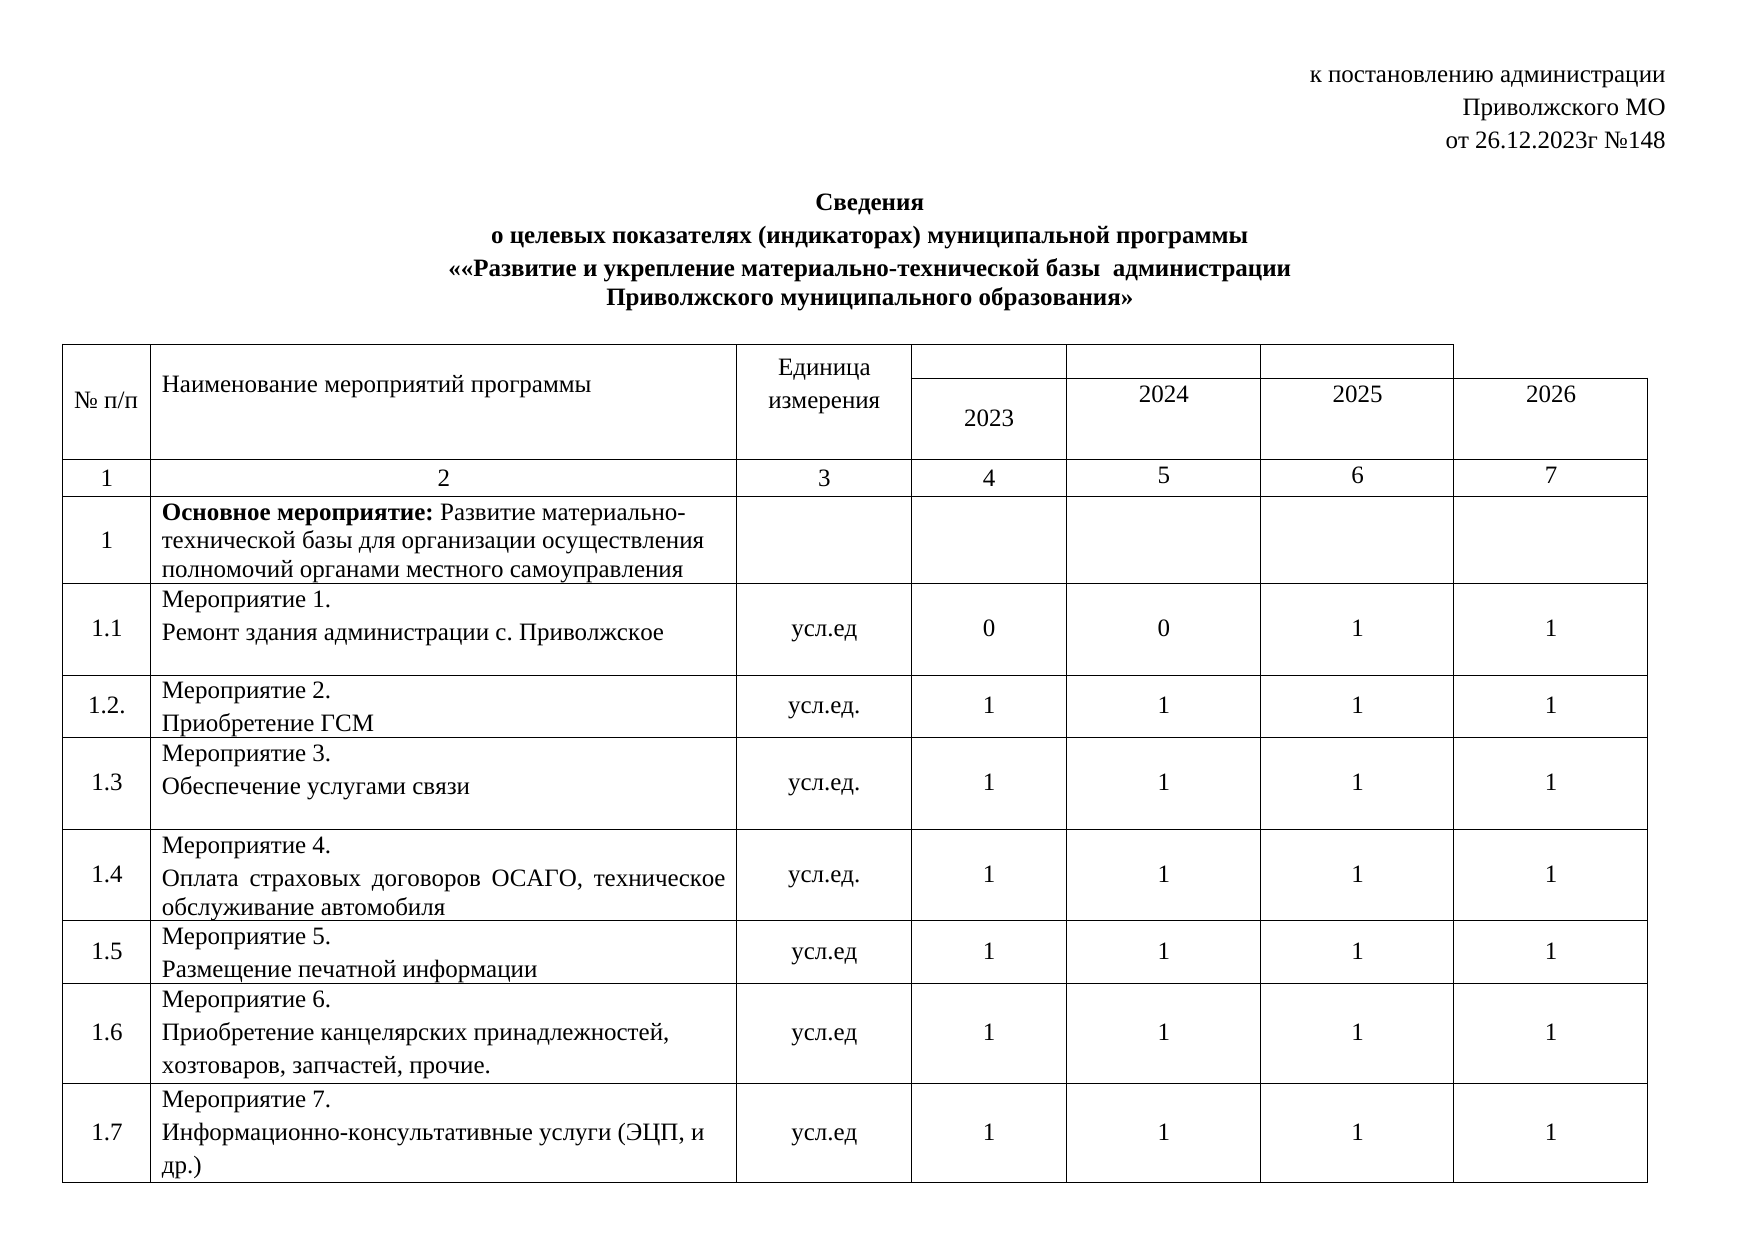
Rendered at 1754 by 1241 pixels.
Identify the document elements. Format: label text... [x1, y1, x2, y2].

table_cell 1 [912, 921, 1066, 983]
table_cell 1.3 [63, 738, 150, 829]
table_cell 6 [1261, 460, 1453, 496]
table_cell 2026 [1454, 379, 1647, 459]
table_cell Мероприятие 4. Оплата страховых договоров ОСАГО, техническое обслуживание автомобиля [151, 830, 736, 920]
table_header № п/п [63, 345, 150, 459]
table_cell 1 [912, 830, 1066, 920]
table_cell усл.ед. [737, 676, 911, 737]
table_cell 1 [1067, 738, 1260, 829]
table_cell 7 [1454, 460, 1647, 496]
table_cell 1 [1454, 830, 1647, 920]
table_cell 1 [1261, 921, 1453, 983]
table_cell 2 [151, 460, 736, 496]
table_cell 1 [1454, 984, 1647, 1083]
table_cell Мероприятие 1. Ремонт здания администрации с. Приволжское [151, 584, 736, 674]
table_cell 1 [1261, 738, 1453, 829]
table_cell 0 [912, 584, 1066, 674]
table_cell усл.ед [737, 1084, 911, 1182]
table_cell 1 [1261, 830, 1453, 920]
table_cell [912, 497, 1066, 583]
text Приволжского МО [74, 92, 1665, 121]
table_cell 1 [1261, 584, 1453, 674]
table_cell 1 [1454, 676, 1647, 737]
table_header [1067, 345, 1260, 378]
table_cell усл.ед [737, 984, 911, 1083]
table_cell 1 [1067, 984, 1260, 1083]
table_cell 2025 [1261, 379, 1453, 459]
text Приволжского муниципального образования» [74, 282, 1665, 311]
text от 26.12.2023г №148 [74, 125, 1665, 154]
table_cell [737, 497, 911, 583]
table_cell 1 [1067, 676, 1260, 737]
table_cell 1 [912, 738, 1066, 829]
table_cell 5 [1067, 460, 1260, 496]
table_cell 1.5 [63, 921, 150, 983]
table_cell 2023 [912, 379, 1066, 459]
table_cell 2024 [1067, 379, 1260, 459]
table_cell Мероприятие 5. Размещение печатной информации [151, 921, 736, 983]
table_cell Мероприятие 2. Приобретение ГСМ [151, 676, 736, 737]
table_header [912, 345, 1066, 378]
title ««Развитие и укрепление материально-технической базы администрации [74, 253, 1665, 282]
table_cell 1 [1261, 984, 1453, 1083]
table_header Наименование мероприятий программы [151, 345, 736, 459]
text Сведения [74, 187, 1665, 216]
table_cell 0 [1067, 584, 1260, 674]
table_cell 1 [63, 460, 150, 496]
table_cell 1 [912, 676, 1066, 737]
table_cell 1.7 [63, 1084, 150, 1182]
table_cell 1 [1454, 738, 1647, 829]
table_cell Основное мероприятие: Развитие материально-технической базы для организации осуществления полномочий органами местного самоуправления [151, 497, 736, 583]
table_cell 3 [737, 460, 911, 496]
table_cell [1261, 497, 1453, 583]
table_header [1261, 345, 1453, 378]
table_cell 1.4 [63, 830, 150, 920]
table_cell 1 [912, 1084, 1066, 1182]
table_cell 1 [1261, 676, 1453, 737]
table_cell усл.ед. [737, 830, 911, 920]
table_cell Мероприятие 3. Обеспечение услугами связи [151, 738, 736, 829]
table_cell 1 [1454, 921, 1647, 983]
table_cell усл.ед. [737, 738, 911, 829]
table_cell 1.1 [63, 584, 150, 674]
table_cell 1.2. [63, 676, 150, 737]
table_cell 1 [63, 497, 150, 583]
table_cell 1 [1067, 830, 1260, 920]
text о целевых показателях (индикаторах) муниципальной программы [74, 220, 1665, 249]
table_cell 1 [1067, 1084, 1260, 1182]
table_cell Мероприятие 6. Приобретение канцелярских принадлежностей, хозтоваров, запчастей, прочие. [151, 984, 736, 1083]
table_cell 1 [912, 984, 1066, 1083]
table_cell 1 [1261, 1084, 1453, 1182]
table_cell [1067, 497, 1260, 583]
table_cell усл.ед [737, 584, 911, 674]
table_cell 4 [912, 460, 1066, 496]
table_cell Мероприятие 7. Информационно-консультативные услуги (ЭЦП, и др.) [151, 1084, 736, 1182]
table_cell 1.6 [63, 984, 150, 1083]
table_cell усл.ед [737, 921, 911, 983]
table_cell 1 [1067, 921, 1260, 983]
table_cell 1 [1454, 584, 1647, 674]
text к постановлению администрации [74, 59, 1665, 88]
table_cell [1454, 497, 1647, 583]
table_cell 1 [1454, 1084, 1647, 1182]
table_header Единица измерения [737, 345, 911, 459]
